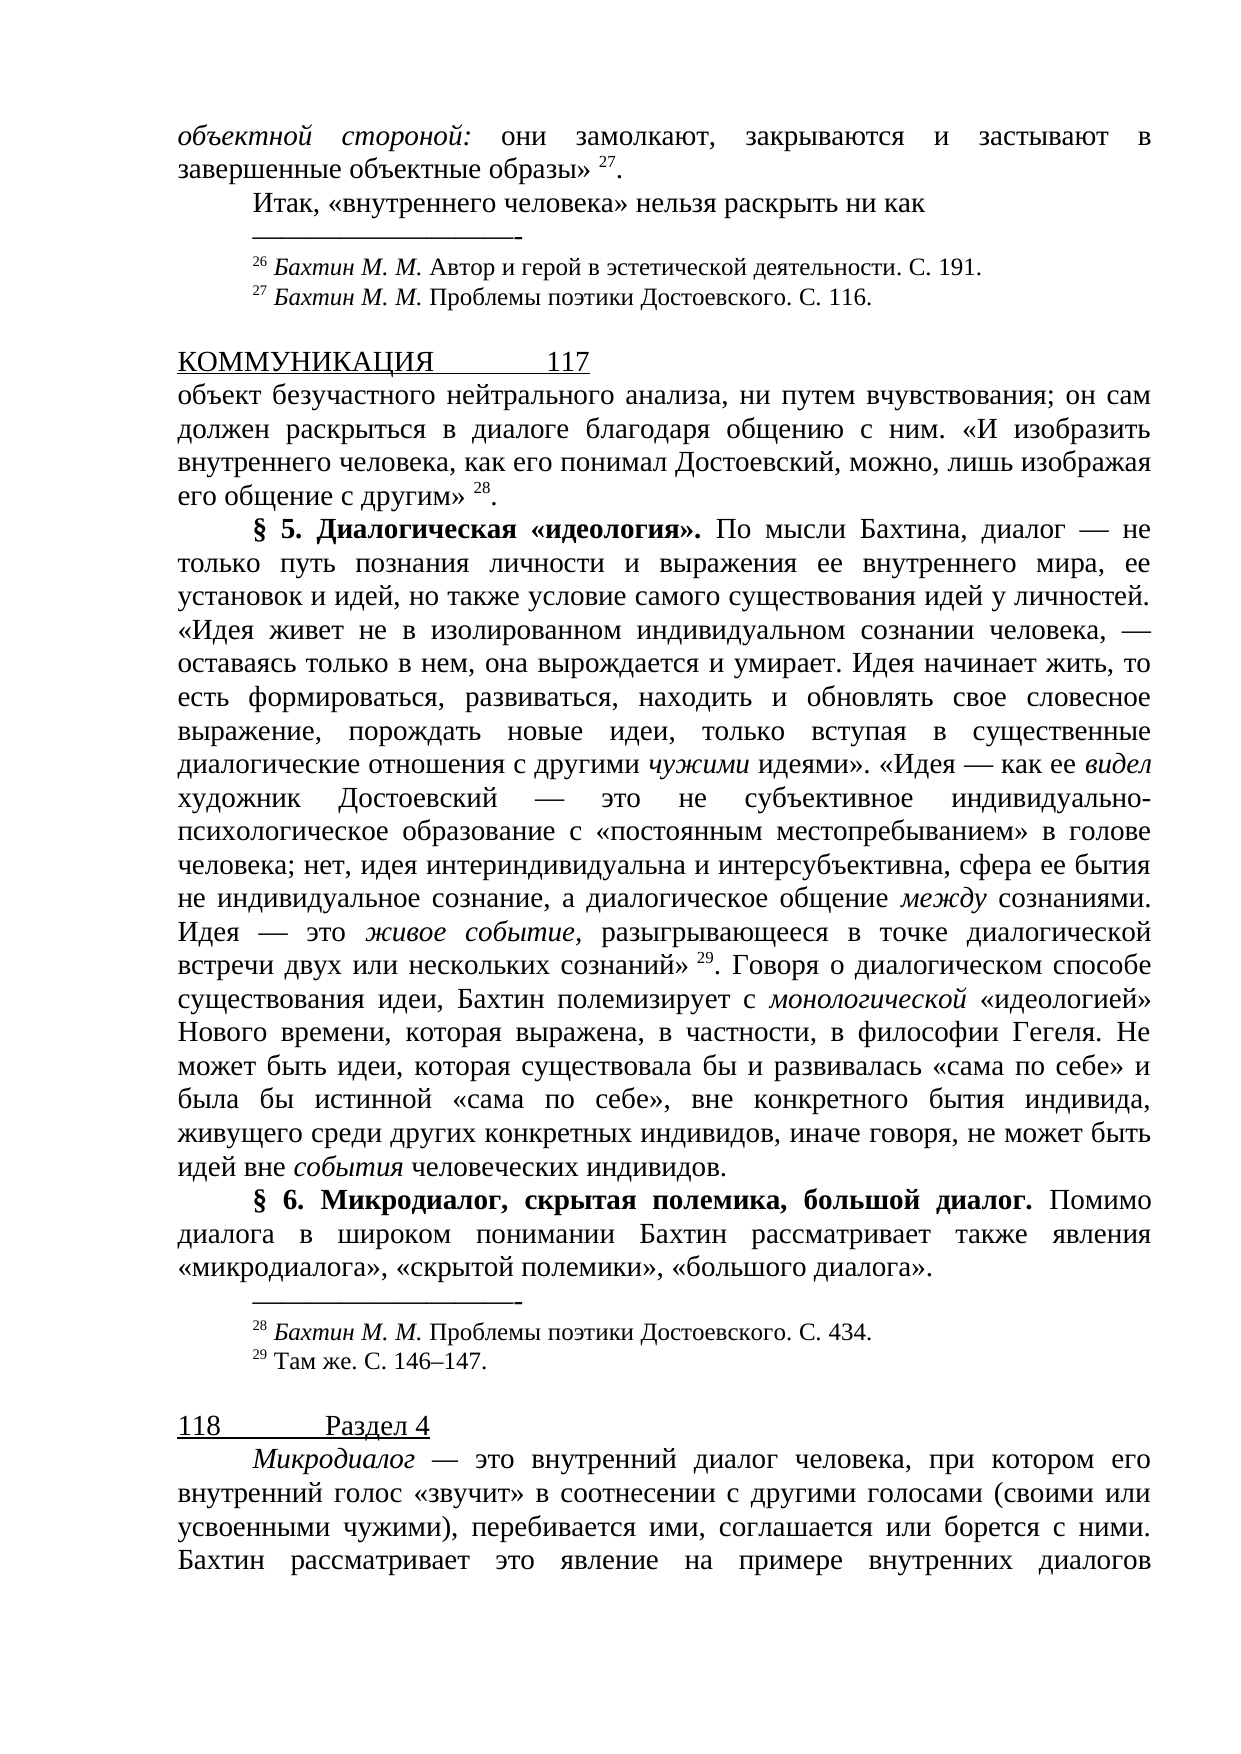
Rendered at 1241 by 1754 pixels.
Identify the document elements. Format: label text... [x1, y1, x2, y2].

text объект безучастного нейтрального анализа, ни путем вчувствования; он сам должен раскрыться в диалоге благодаря общению с ним. «И изобразить внутреннего человека, как его понимал Достоевский, можно, лишь изображая его общение с другим» 28. [177, 377, 1152, 512]
text 28 Бахтин М. М. Проблемы поэтики Достоевского. С. 434. [177, 1317, 1152, 1346]
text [177, 1442, 1152, 1576]
text —————————- [177, 1283, 1152, 1317]
text 27 Бахтин М. М. Проблемы поэтики Достоевского. С. 116. [177, 281, 1152, 310]
text § 6. Микродиалог, скрытая полемика, большой диалог. Помимо диалога в широком понимании Бахтин рассматривает также явления «микродиалога», «скрытой полемики», «большого диалога». [177, 1182, 1152, 1283]
text § 5. Диалогическая «идеология». По мысли Бахтина, диалог — не только путь познания личности и выражения ее внутреннего мира, ее установок и идей, но также условие самого существования идей у личностей. «Идея живет не в изолированном индивидуальном сознании человека, — оставаясь только в нем, она вырождается и умирает. Идея начинает жить, то есть формироваться, развиваться, находить и обновлять свое словесное выражение, порождать новые идеи, только вступая в существенные диалогические отношения с другими чужими идеями». «Идея — как ее видел художник Достоевский — это не субъективное индивидуально-психологическое образование с «постоянным местопребыванием» в голове человека; нет, идея интериндивидуальна и интерсубъективна, сфера ее бытия не индивидуальное сознание, а диалогическое общение между сознаниями. Идея — это живое событие, разыгрывающееся в точке диалогической встречи двух или нескольких сознаний» 29. Говоря о диалогическом способе существования идеи, Бахтин полемизирует с монологической «идеологией» Нового времени, которая выражена, в частности, в философии Гегеля. Не может быть идеи, которая существовала бы и развивалась «сама по себе» и была бы истинной «сама по себе», вне конкретного бытия индивида, живущего среди других конкретных индивидов, иначе говоря, не может быть идей вне события человеческих индивидов. [177, 512, 1152, 1182]
text 118 Раздел 4 [177, 1408, 1152, 1442]
text —————————- [177, 219, 1152, 252]
text 29 Там же. С. 146–147. [177, 1346, 1152, 1375]
text Итак, «внутреннего человека» нельзя раскрыть ни как [177, 185, 1152, 219]
text 26 Бахтин М. М. Автор и герой в эстетической деятельности. С. 191. [177, 252, 1152, 281]
text КОММУНИКАЦИЯ 117 [177, 344, 1152, 377]
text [177, 118, 1152, 185]
